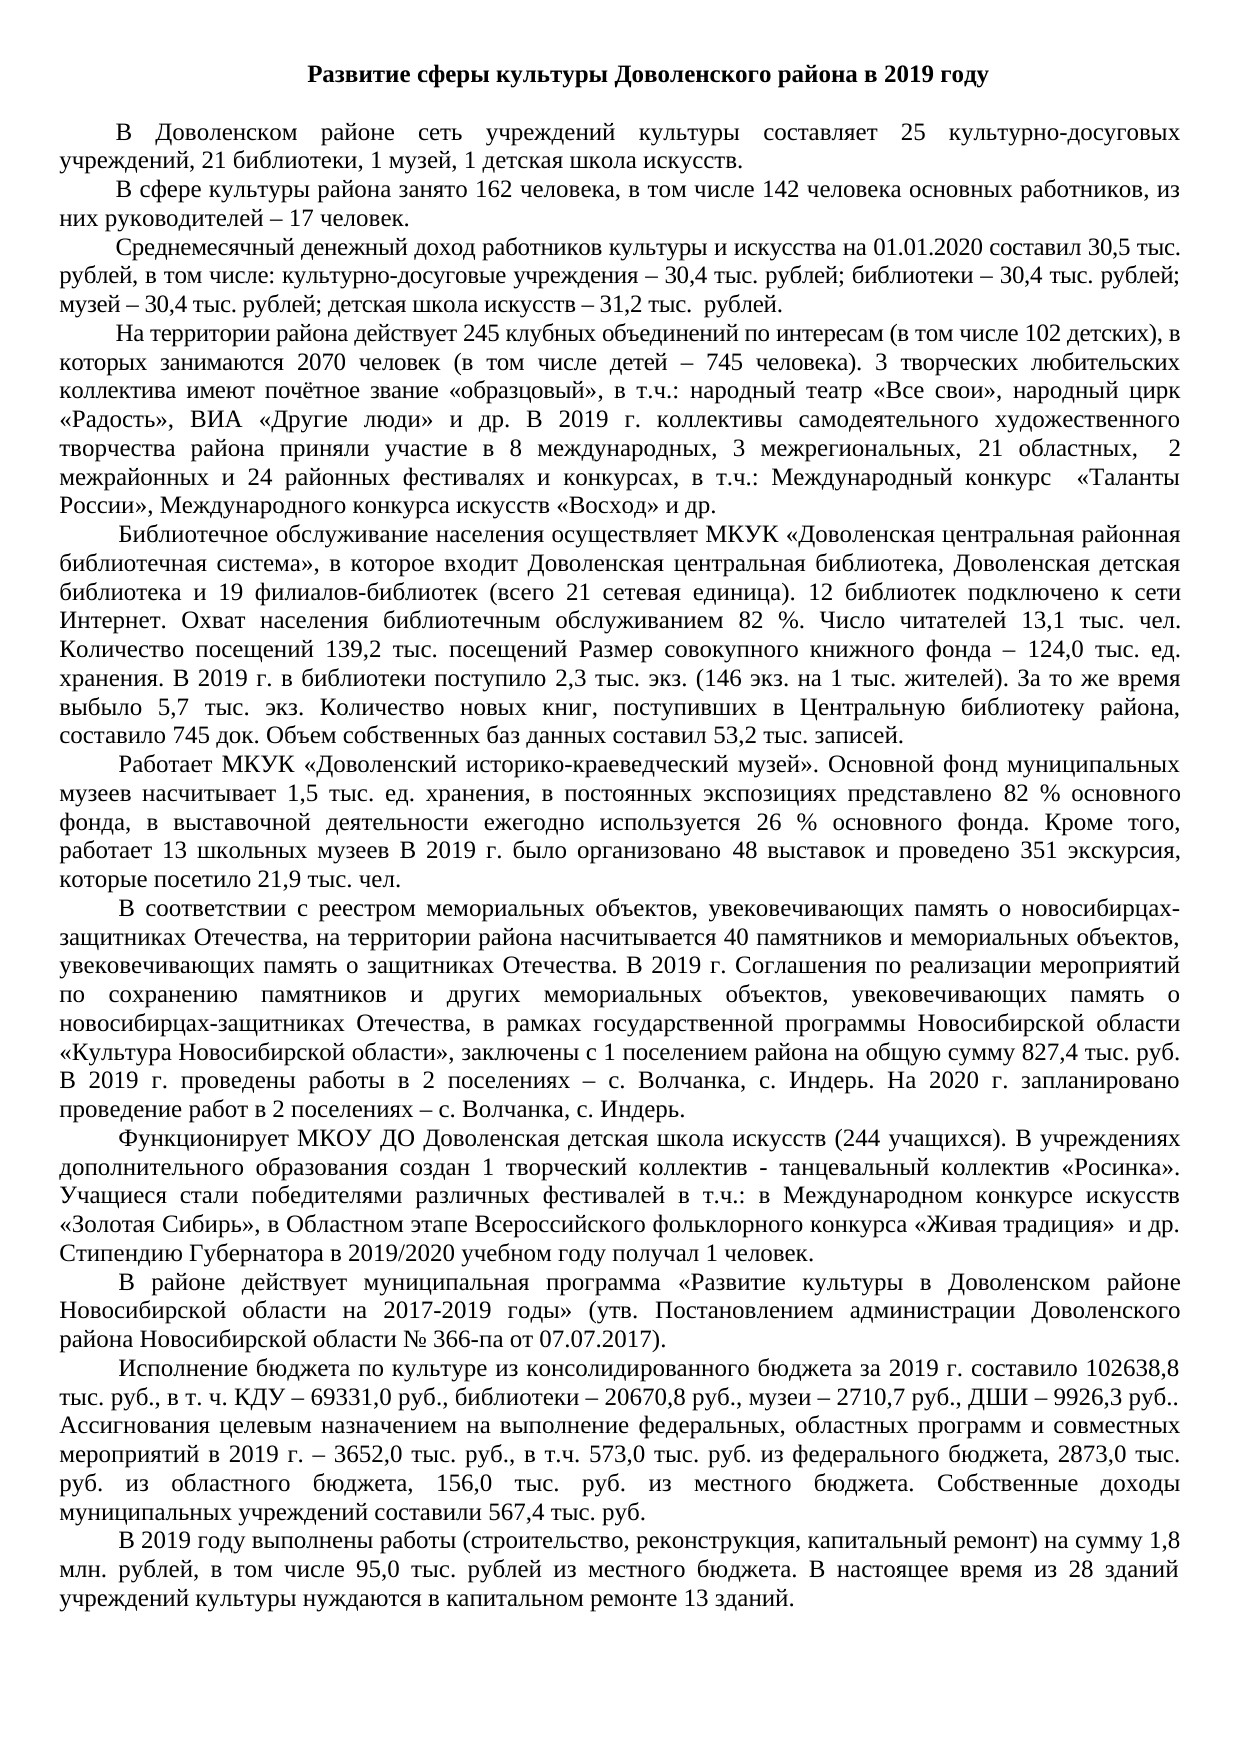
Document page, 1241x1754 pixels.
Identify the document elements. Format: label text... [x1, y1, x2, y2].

text Библиотечное обслуживание населения осуществляет МКУК «Доволенская центральная районная библиотечная система», в которое входит Доволенская центральная библиотека, Доволенская детская библиотека и 19 филиалов-библиотек (всего 21 сетевая единица). 12 библиотек подключено к сети Интернет. Охват населения библиотечным обслуживанием 82 %. Число читателей 13,1 тыс. чел. Количество посещений 139,2 тыс. посещений Размер совокупного книжного фонда – 124,0 тыс. ед. хранения. В 2019 г. в библиотеки поступило 2,3 тыс. экз. (146 экз. на 1 тыс. жителей). За то же время выбыло 5,7 тыс. экз. Количество новых книг, поступивших в Центральную библиотеку района, составило 745 док. Объем собственных баз данных составил 53,2 тыс. записей. [59, 519, 1181, 749]
text Развитие сферы культуры Доволенского района в 2019 году [59, 59, 1181, 88]
text В Доволенском районе сеть учреждений культуры составляет 25 культурно-досуговых учреждений, 21 библиотеки, 1 музей, 1 детская школа искусств. [59, 117, 1181, 174]
text В соответствии с реестром мемориальных объектов, увековечивающих память о новосибирцах-защитниках Отечества, на территории района насчитывается 40 памятников и мемориальных объектов, увековечивающих память о защитниках Отечества. В 2019 г. Соглашения по реализации мероприятий по сохранению памятников и других мемориальных объектов, увековечивающих память о новосибирцах-защитниках Отечества, в рамках государственной программы Новосибирской области «Культура Новосибирской области», заключены с 1 поселением района на общую сумму 827,4 тыс. руб. В 2019 г. проведены работы в 2 поселениях – с. Волчанка, с. Индерь. На 2020 г. запланировано проведение работ в 2 поселениях – с. Волчанка, с. Индерь. [59, 893, 1181, 1123]
text В сфере культуры района занято 162 человека, в том числе 142 человека основных работников, из них руководителей – 17 человек. [59, 174, 1181, 232]
text В районе действует муниципальная программа «Развитие культуры в Доволенском районе Новосибирской области на 2017-2019 годы» (утв. Постановлением администрации Доволенского района Новосибирской области № 366-па от 07.07.2017). [59, 1267, 1181, 1353]
text Среднемесячный денежный доход работников культуры и искусства на 01.01.2020 составил 30,5 тыс. рублей, в том числе: культурно-досуговые учреждения – 30,4 тыс. рублей; библиотеки – 30,4 тыс. рублей; музей – 30,4 тыс. рублей; детская школа искусств – 31,2 тыс. рублей. [59, 232, 1181, 318]
text В 2019 году выполнены работы (строительство, реконструкция, капитальный ремонт) на сумму 1,8 млн. рублей, в том числе 95,0 тыс. рублей из местного бюджета. В настоящее время из 28 зданий учреждений культуры нуждаются в капитальном ремонте 13 зданий. [59, 1525, 1181, 1612]
text Исполнение бюджета по культуре из консолидированного бюджета за 2019 г. составило 102638,8 тыс. руб., в т. ч. КДУ – 69331,0 руб., библиотеки – 20670,8 руб., музеи – 2710,7 руб., ДШИ – 9926,3 руб.. Ассигнования целевым назначением на выполнение федеральных, областных программ и совместных мероприятий в 2019 г. – 3652,0 тыс. руб., в т.ч. 573,0 тыс. руб. из федерального бюджета, 2873,0 тыс. руб. из областного бюджета, 156,0 тыс. руб. из местного бюджета. Собственные доходы муниципальных учреждений составили 567,4 тыс. руб. [59, 1353, 1181, 1525]
text Функционирует МКОУ ДО Доволенская детская школа искусств (244 учащихся). В учреждениях дополнительного образования создан 1 творческий коллектив - танцевальный коллектив «Росинка». Учащиеся стали победителями различных фестивалей в т.ч.: в Международном конкурсе искусств «Золотая Сибирь», в Областном этапе Всероссийского фольклорного конкурса «Живая традиция» и др. Стипендию Губернатора в 2019/2020 учебном году получал 1 человек. [59, 1123, 1181, 1267]
text Работает МКУК «Доволенский историко-краеведческий музей». Основной фонд муниципальных музеев насчитывает 1,5 тыс. ед. хранения, в постоянных экспозициях представлено 82 % основного фонда, в выставочной деятельности ежегодно используется 26 % основного фонда. Кроме того, работает 13 школьных музеев В 2019 г. было организовано 48 выставок и проведено 351 экскурсия, которые посетило 21,9 тыс. чел. [59, 749, 1181, 893]
text На территории района действует 245 клубных объединений по интересам (в том числе 102 детских), в которых занимаются 2070 человек (в том числе детей – 745 человека). 3 творческих любительских коллектива имеют почётное звание «образцовый», в т.ч.: народный театр «Все свои», народный цирк «Радость», ВИА «Другие люди» и др. В 2019 г. коллективы самодеятельного художественного творчества района приняли участие в 8 международных, 3 межрегиональных, 21 областных, 2 межрайонных и 24 районных фестивалях и конкурсах, в т.ч.: Международный конкурс «Таланты России», Международного конкурса искусств «Восход» и др. [59, 318, 1181, 519]
